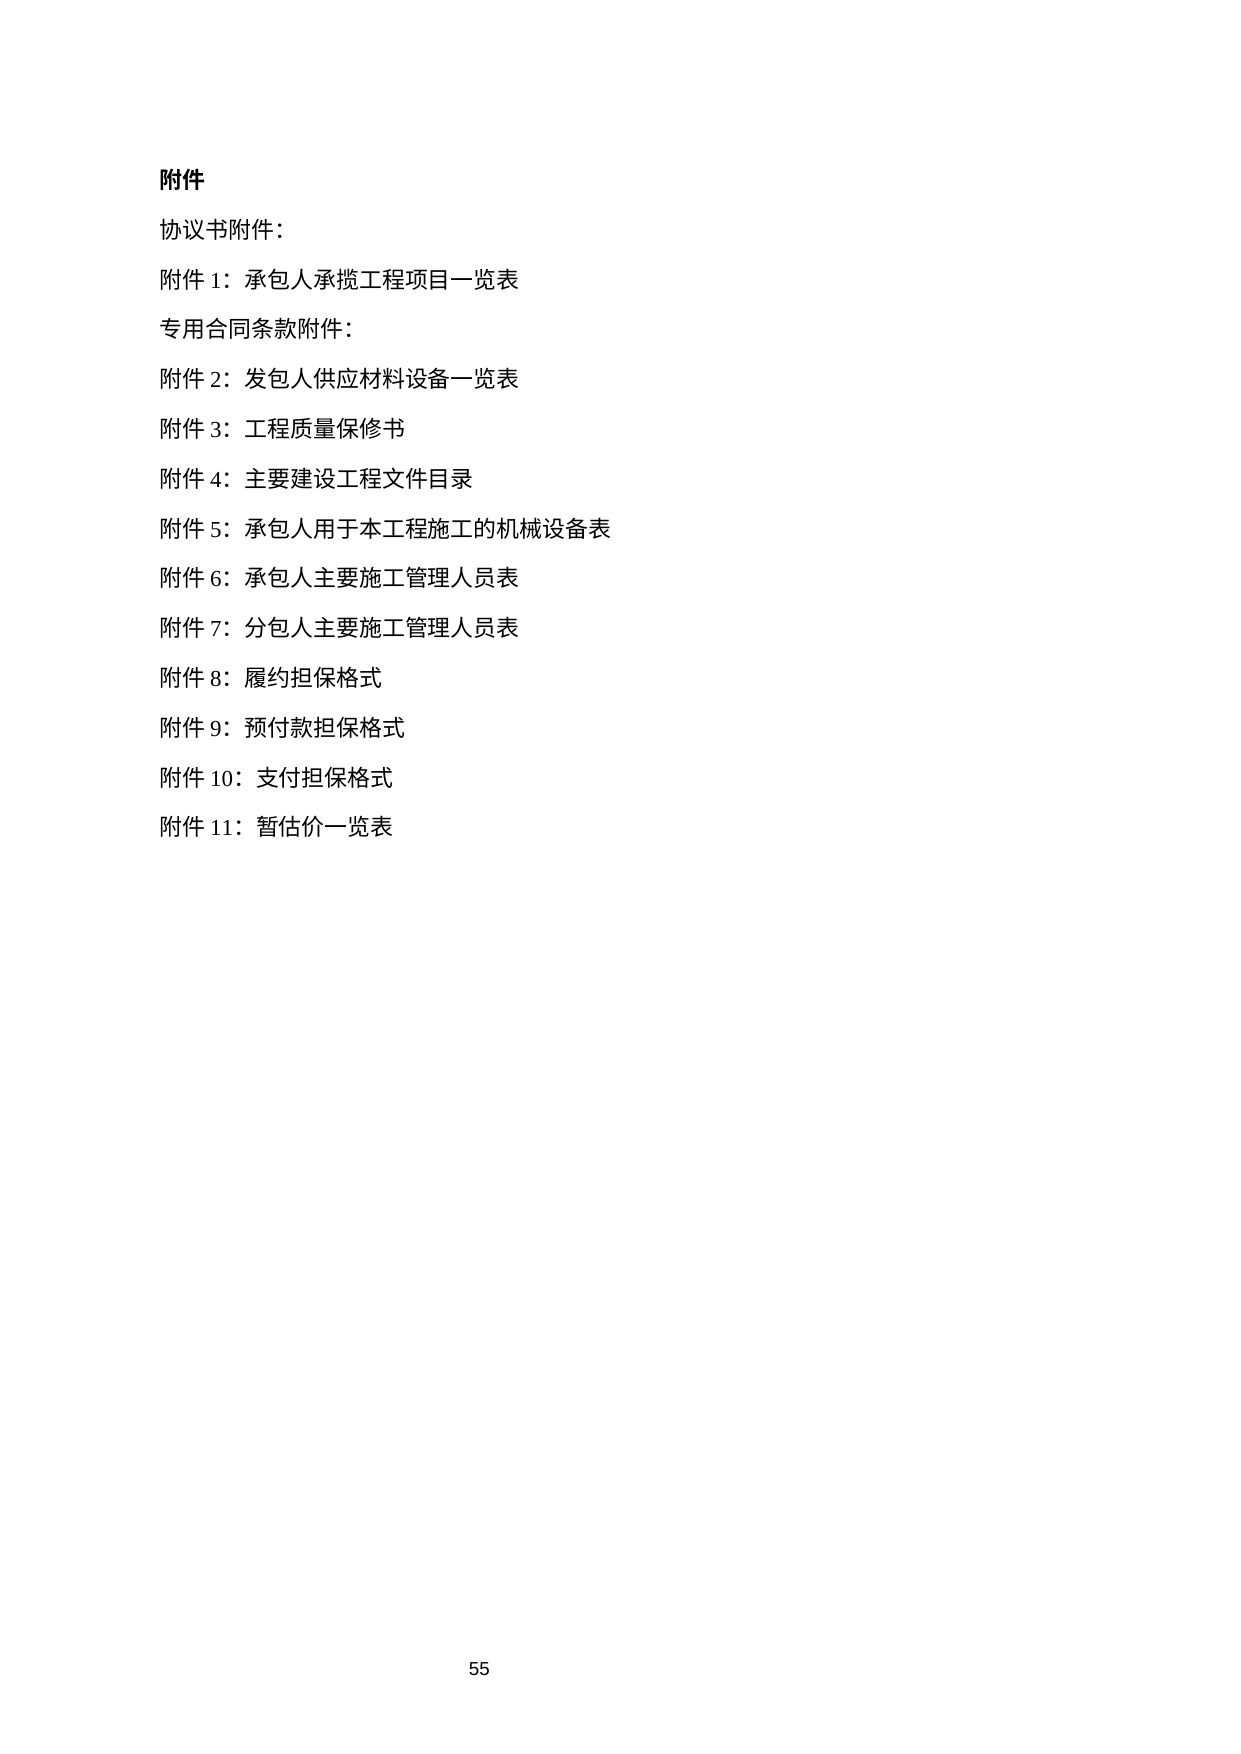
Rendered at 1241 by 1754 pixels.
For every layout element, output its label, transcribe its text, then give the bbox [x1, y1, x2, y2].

text 附件 [159, 162, 1078, 195]
text 附件11：暂估价一览表 [159, 809, 1078, 842]
text 附件3：工程质量保修书 [159, 411, 1078, 444]
text 附件10：支付担保格式 [159, 759, 1078, 793]
text 附件4：主要建设工程文件目录 [159, 461, 1078, 494]
text 附件9：预付款担保格式 [159, 710, 1078, 743]
text 附件5：承包人用于本工程施工的机械设备表 [159, 511, 1078, 544]
text 附件8：履约担保格式 [159, 660, 1078, 693]
text 附件7：分包人主要施工管理人员表 [159, 610, 1078, 643]
text 协议书附件： [159, 212, 1078, 245]
text 附件1：承包人承揽工程项目一览表 [159, 262, 1078, 295]
text 附件2：发包人供应材料设备一览表 [159, 361, 1078, 394]
text 附件6：承包人主要施工管理人员表 [159, 560, 1078, 593]
text 专用合同条款附件： [159, 311, 1078, 344]
